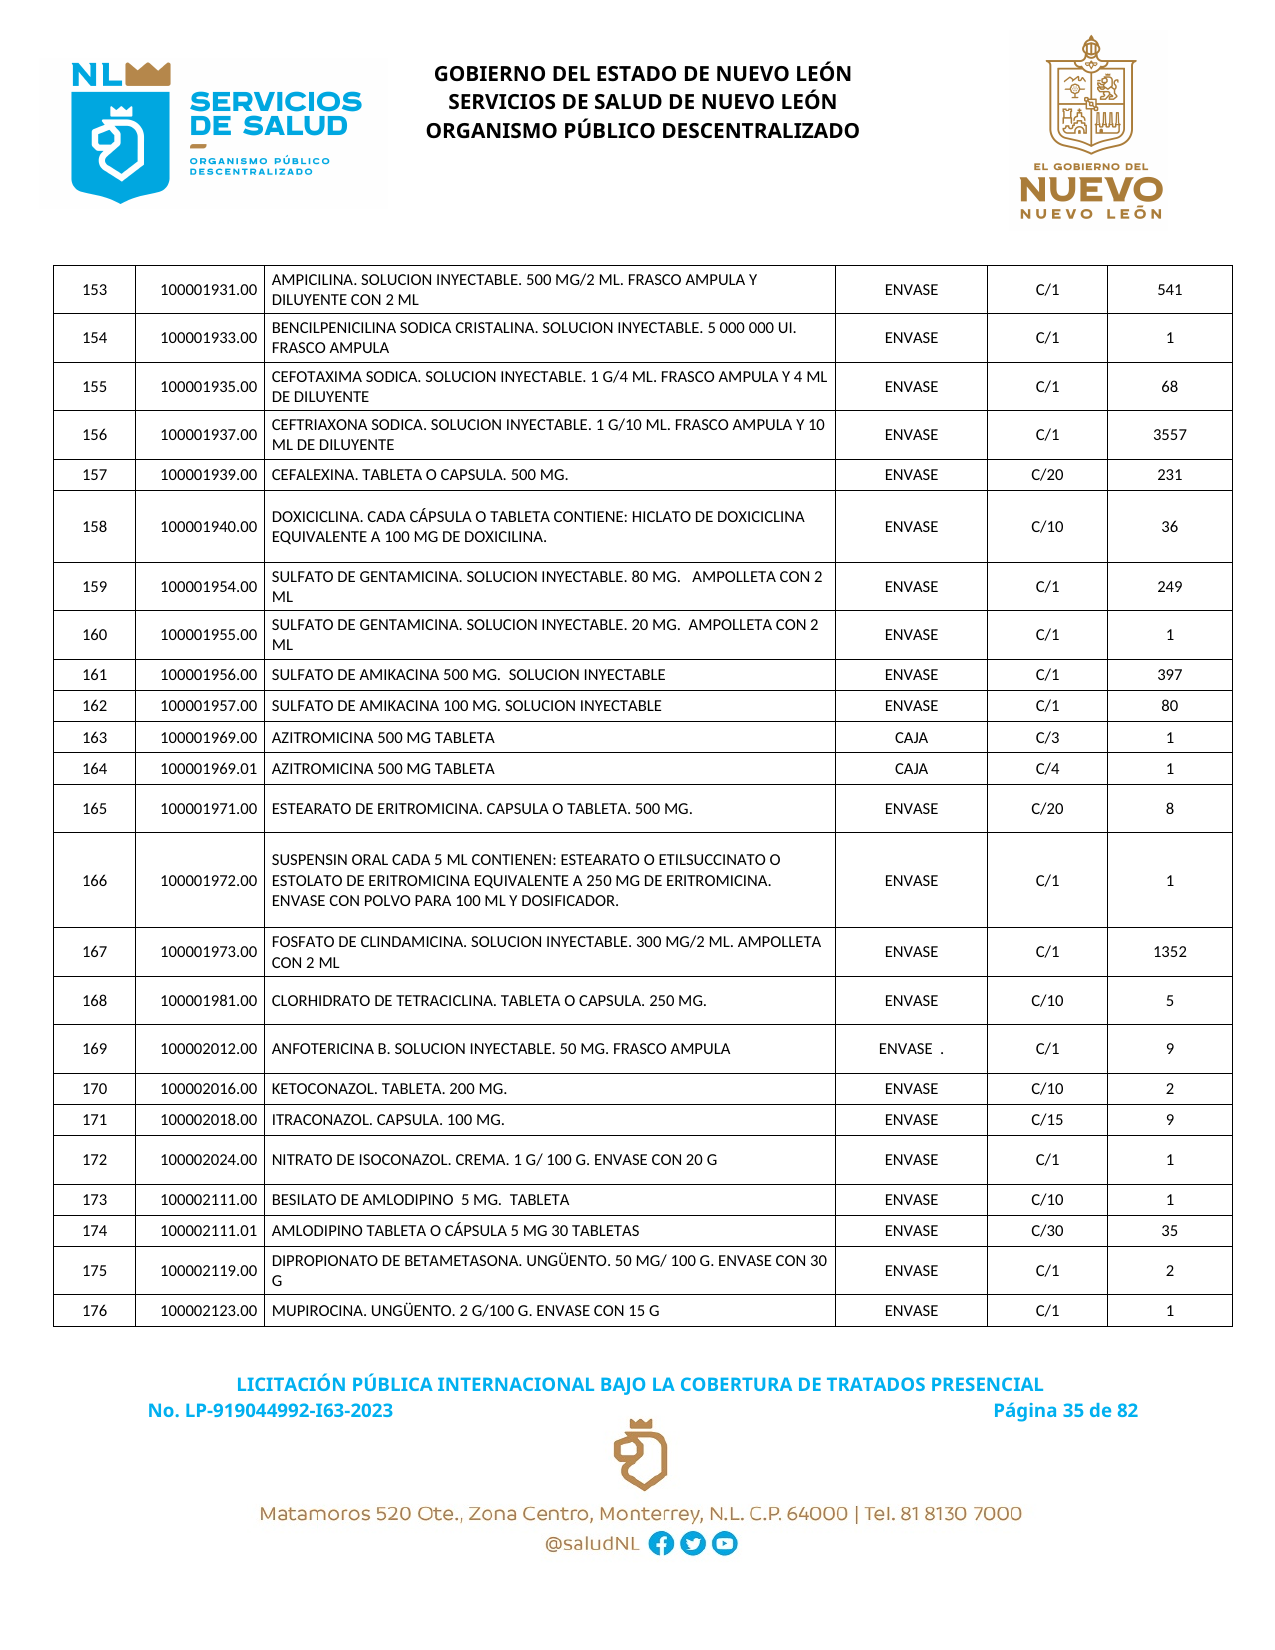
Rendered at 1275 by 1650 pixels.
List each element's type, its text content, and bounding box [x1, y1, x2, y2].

table_cell KETOCONAZOL. TABLETA. 200 MG. [265, 1074, 835, 1104]
table_cell ESTEARATO DE ERITROMICINA. CAPSULA O TABLETA. 500 MG. [265, 785, 835, 832]
table_cell ENVASE [836, 691, 987, 721]
table_cell 169 [54, 1025, 135, 1072]
table_cell C/1 [988, 1295, 1107, 1326]
table_cell ENVASE [836, 460, 987, 490]
table_cell 1 [1108, 1136, 1232, 1183]
table_cell 100001971.00 [136, 785, 264, 832]
table_cell 100002111.00 [136, 1185, 264, 1215]
table_cell 100002012.00 [136, 1025, 264, 1072]
table_cell C/10 [988, 1074, 1107, 1104]
table_cell 100001955.00 [136, 611, 264, 658]
picture [1008, 30, 1169, 231]
table_cell 173 [54, 1185, 135, 1215]
table_cell 158 [54, 491, 135, 562]
table_cell C/10 [988, 491, 1107, 562]
table_cell C/1 [988, 660, 1107, 690]
table_cell 155 [54, 363, 135, 410]
table_cell 163 [54, 722, 135, 752]
table_cell C/1 [988, 363, 1107, 410]
table_cell 176 [54, 1295, 135, 1326]
table_cell 159 [54, 563, 135, 610]
table_cell C/4 [988, 753, 1107, 783]
table_cell C/20 [988, 785, 1107, 832]
table_cell 171 [54, 1105, 135, 1135]
table_cell 100001935.00 [136, 363, 264, 410]
table_cell ENVASE [836, 1105, 987, 1135]
table_cell C/3 [988, 722, 1107, 752]
table_cell ITRACONAZOL. CAPSULA. 100 MG. [265, 1105, 835, 1135]
table_cell ENVASE [836, 1247, 987, 1294]
table_cell 1 [1108, 722, 1232, 752]
table_cell 164 [54, 753, 135, 783]
table_cell ENVASE [836, 563, 987, 610]
table_cell 1 [1108, 314, 1232, 362]
table_cell 100001933.00 [136, 314, 264, 362]
table_cell C/15 [988, 1105, 1107, 1135]
table_cell ENVASE [836, 1295, 987, 1326]
table_cell MUPIROCINA. UNGÜENTO. 2 G/100 G. ENVASE CON 15 G [265, 1295, 835, 1326]
table_cell C/20 [988, 460, 1107, 490]
table_cell 9 [1108, 1025, 1232, 1072]
table_cell 100002018.00 [136, 1105, 264, 1135]
table_cell 157 [54, 460, 135, 490]
table_cell CAJA [836, 753, 987, 783]
table_cell 100001954.00 [136, 563, 264, 610]
table_cell ENVASE [836, 833, 987, 927]
table_cell C/1 [988, 266, 1107, 313]
table_cell 100002024.00 [136, 1136, 264, 1183]
table_cell FOSFATO DE CLINDAMICINA. SOLUCION INYECTABLE. 300 MG/2 ML. AMPOLLETA CON 2 ML [265, 928, 835, 976]
table_cell 2 [1108, 1074, 1232, 1104]
table_cell C/10 [988, 977, 1107, 1024]
table_cell 100001940.00 [136, 491, 264, 562]
table_cell 100001969.01 [136, 753, 264, 783]
table_cell 100001957.00 [136, 691, 264, 721]
table_cell CEFALEXINA. TABLETA O CAPSULA. 500 MG. [265, 460, 835, 490]
table_cell C/10 [988, 1185, 1107, 1215]
table_cell 3557 [1108, 411, 1232, 458]
table_cell DIPROPIONATO DE BETAMETASONA. UNGÜENTO. 50 MG/ 100 G. ENVASE CON 30 G [265, 1247, 835, 1294]
table_cell C/1 [988, 411, 1107, 458]
table_cell SULFATO DE AMIKACINA 500 MG. SOLUCION INYECTABLE [265, 660, 835, 690]
table_cell ENVASE [836, 491, 987, 562]
table_cell 231 [1108, 460, 1232, 490]
picture [0, 1401, 1272, 1571]
table_cell C/1 [988, 928, 1107, 976]
table_cell 1 [1108, 833, 1232, 927]
table_cell 167 [54, 928, 135, 976]
table_cell 172 [54, 1136, 135, 1183]
table_cell SULFATO DE GENTAMICINA. SOLUCION INYECTABLE. 20 MG. AMPOLLETA CON 2 ML [265, 611, 835, 658]
table_cell 165 [54, 785, 135, 832]
table_cell ENVASE [836, 411, 987, 458]
table_cell C/1 [988, 611, 1107, 658]
table_cell 100001939.00 [136, 460, 264, 490]
table_cell C/30 [988, 1216, 1107, 1246]
table_cell 100001972.00 [136, 833, 264, 927]
table_cell ENVASE [836, 660, 987, 690]
table_cell C/1 [988, 1247, 1107, 1294]
table_cell ENVASE [836, 1136, 987, 1183]
table_cell 175 [54, 1247, 135, 1294]
table_cell 100001931.00 [136, 266, 264, 313]
table_cell 166 [54, 833, 135, 927]
table_cell 1 [1108, 1295, 1232, 1326]
table_cell 100002016.00 [136, 1074, 264, 1104]
table_cell SULFATO DE GENTAMICINA. SOLUCION INYECTABLE. 80 MG. AMPOLLETA CON 2 ML [265, 563, 835, 610]
table_cell ENVASE [836, 314, 987, 362]
table_cell BENCILPENICILINA SODICA CRISTALINA. SOLUCION INYECTABLE. 5 000 000 UI. FRASCO AMPULA [265, 314, 835, 362]
table_cell 154 [54, 314, 135, 362]
table_cell CAJA [836, 722, 987, 752]
table_cell 100001937.00 [136, 411, 264, 458]
table_cell 100001969.00 [136, 722, 264, 752]
table_cell SUSPENSIN ORAL CADA 5 ML CONTIENEN: ESTEARATO O ETILSUCCINATO O ESTOLATO DE ERITROMICINA EQUIVALENTE A 250 MG DE ERITROMICINA. ENVASE CON POLVO PARA 100 ML Y DOSIFICADOR. [265, 833, 835, 927]
table_cell 100001973.00 [136, 928, 264, 976]
table_cell 36 [1108, 491, 1232, 562]
table_cell AZITROMICINA 500 MG TABLETA [265, 753, 835, 783]
table_cell 397 [1108, 660, 1232, 690]
table_cell AMPICILINA. SOLUCION INYECTABLE. 500 MG/2 ML. FRASCO AMPULA Y DILUYENTE CON 2 ML [265, 266, 835, 313]
table_cell 160 [54, 611, 135, 658]
table_cell C/1 [988, 833, 1107, 927]
table_cell SULFATO DE AMIKACINA 100 MG. SOLUCION INYECTABLE [265, 691, 835, 721]
table_cell ANFOTERICINA B. SOLUCION INYECTABLE. 50 MG. FRASCO AMPULA [265, 1025, 835, 1072]
table_cell C/1 [988, 314, 1107, 362]
table_cell 80 [1108, 691, 1232, 721]
table_cell AZITROMICINA 500 MG TABLETA [265, 722, 835, 752]
table_cell ENVASE . [836, 1025, 987, 1072]
table_cell 1 [1108, 1185, 1232, 1215]
table_cell ENVASE [836, 977, 987, 1024]
table_cell C/1 [988, 1136, 1107, 1183]
table_cell ENVASE [836, 363, 987, 410]
table_cell 100001981.00 [136, 977, 264, 1024]
table_cell 162 [54, 691, 135, 721]
table_cell 8 [1108, 785, 1232, 832]
table_cell BESILATO DE AMLODIPINO 5 MG. TABLETA [265, 1185, 835, 1215]
table_cell 35 [1108, 1216, 1232, 1246]
table_cell ENVASE [836, 928, 987, 976]
table_cell ENVASE [836, 266, 987, 313]
table_cell DOXICICLINA. CADA CÁPSULA O TABLETA CONTIENE: HICLATO DE DOXICICLINA EQUIVALENTE A 100 MG DE DOXICILINA. [265, 491, 835, 562]
table_cell 1 [1108, 611, 1232, 658]
table_cell 174 [54, 1216, 135, 1246]
table_cell ENVASE [836, 1216, 987, 1246]
table_cell 1 [1108, 753, 1232, 783]
picture [38, 58, 388, 209]
table_cell 249 [1108, 563, 1232, 610]
table_cell 5 [1108, 977, 1232, 1024]
table_cell CEFTRIAXONA SODICA. SOLUCION INYECTABLE. 1 G/10 ML. FRASCO AMPULA Y 10 ML DE DILUYENTE [265, 411, 835, 458]
table_cell 156 [54, 411, 135, 458]
table_cell NITRATO DE ISOCONAZOL. CREMA. 1 G/ 100 G. ENVASE CON 20 G [265, 1136, 835, 1183]
table_cell 168 [54, 977, 135, 1024]
table_cell ENVASE [836, 1185, 987, 1215]
table_cell 68 [1108, 363, 1232, 410]
table_cell C/1 [988, 1025, 1107, 1072]
table_cell 100001956.00 [136, 660, 264, 690]
table_cell 1352 [1108, 928, 1232, 976]
table_cell ENVASE [836, 611, 987, 658]
table_cell C/1 [988, 691, 1107, 721]
table_cell 170 [54, 1074, 135, 1104]
table_cell 100002123.00 [136, 1295, 264, 1326]
table_cell 100002111.01 [136, 1216, 264, 1246]
table_cell 161 [54, 660, 135, 690]
table_cell 153 [54, 266, 135, 313]
table_cell CLORHIDRATO DE TETRACICLINA. TABLETA O CAPSULA. 250 MG. [265, 977, 835, 1024]
table_cell 100002119.00 [136, 1247, 264, 1294]
table_cell ENVASE [836, 785, 987, 832]
table_cell ENVASE [836, 1074, 987, 1104]
table_cell AMLODIPINO TABLETA O CÁPSULA 5 MG 30 TABLETAS [265, 1216, 835, 1246]
table_cell 2 [1108, 1247, 1232, 1294]
table_cell 9 [1108, 1105, 1232, 1135]
table_cell CEFOTAXIMA SODICA. SOLUCION INYECTABLE. 1 G/4 ML. FRASCO AMPULA Y 4 ML DE DILUYENTE [265, 363, 835, 410]
table_cell C/1 [988, 563, 1107, 610]
table_cell 541 [1108, 266, 1232, 313]
